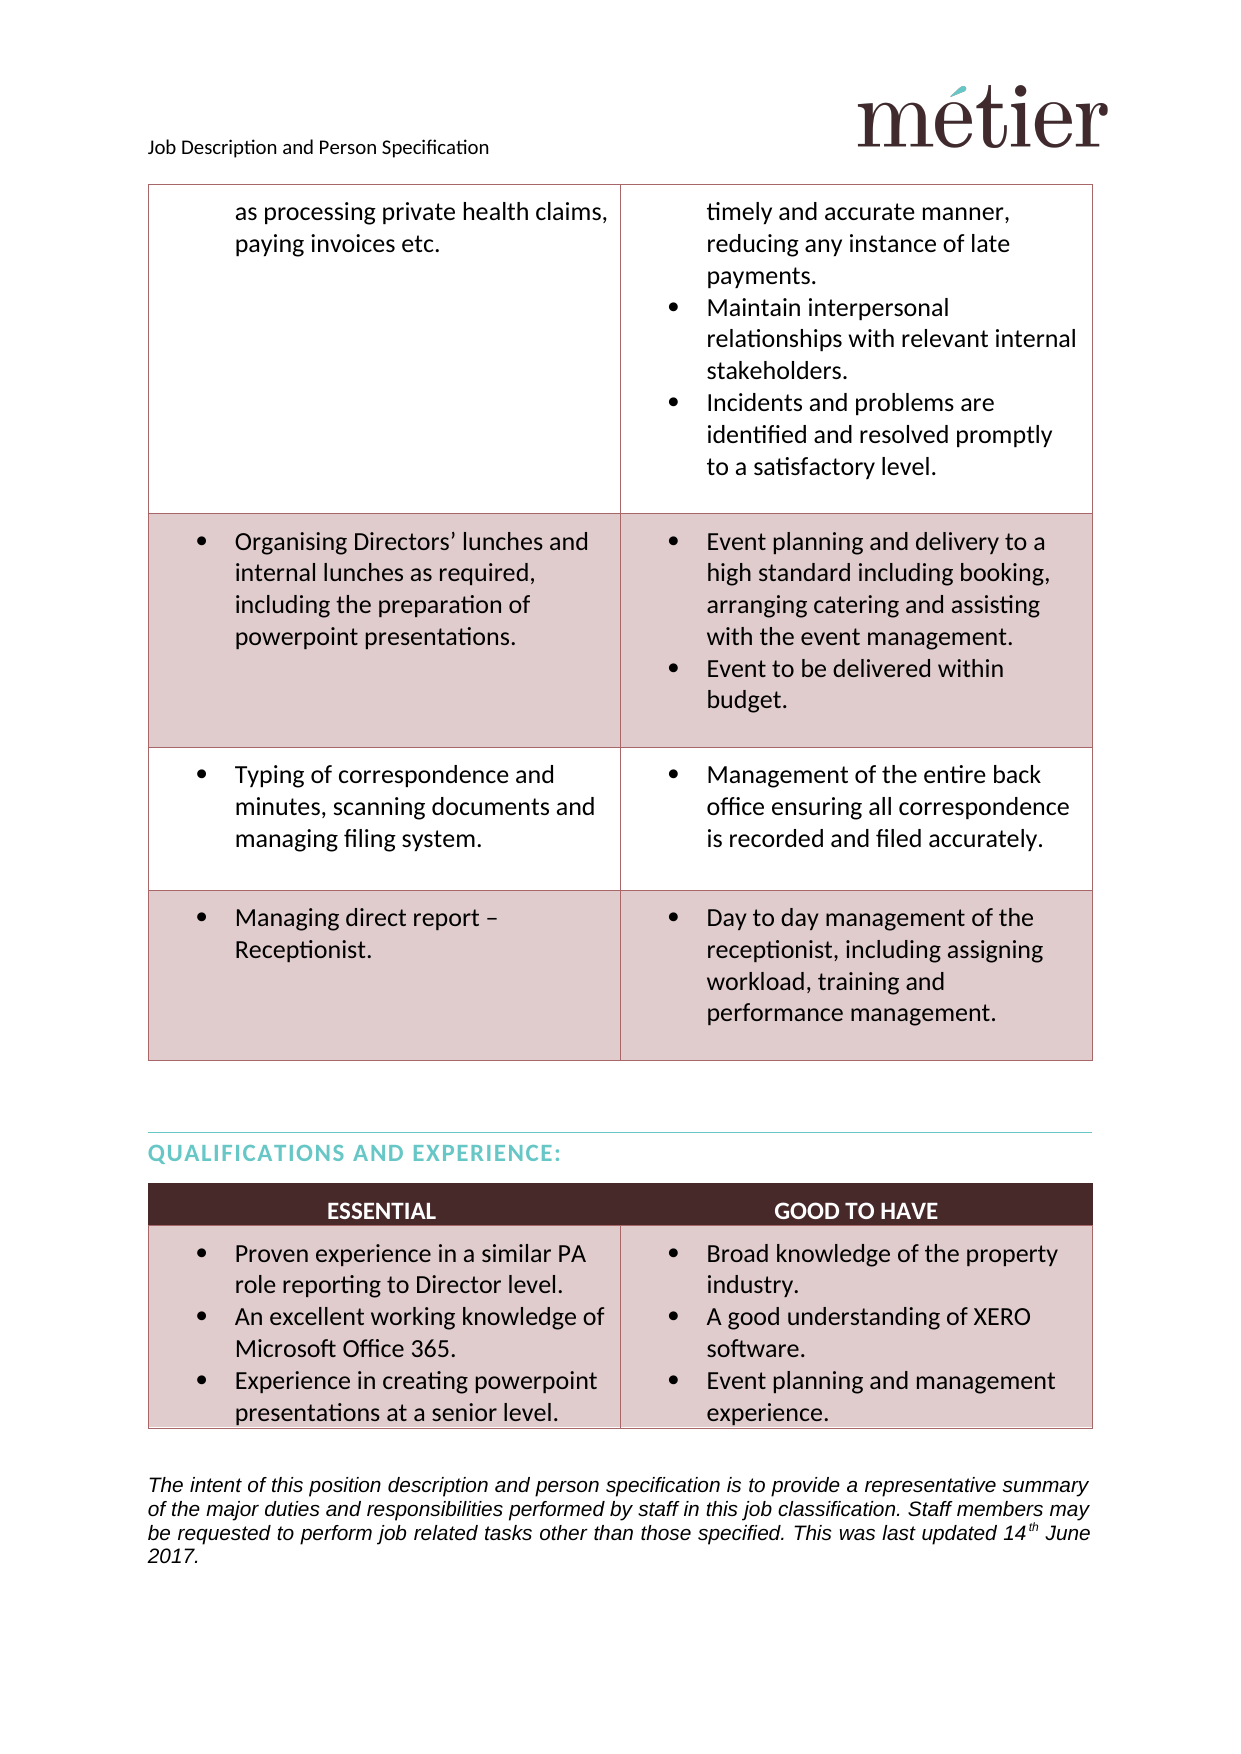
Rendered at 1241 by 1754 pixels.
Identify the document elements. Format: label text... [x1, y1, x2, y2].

table_cell Organising Directors’ lunches and internal lunches as required, including the preparation of powerpoint presentations. [149, 514, 620, 747]
table_cell Management of the entire back office ensuring all correspondence is recorded and filed accurately. [621, 748, 1092, 890]
table_cell Managing direct report – Receptionist. [149, 891, 620, 1060]
table_cell Broad knowledge of the property industry. A good understanding of XERO software. Event planning and management experience. [621, 1226, 1092, 1427]
picture [857, 85, 1108, 148]
subtitle QUALIFICATIONS AND EXPERIENCE: [148, 1133, 1092, 1168]
table_header GOOD TO HAVE [621, 1184, 1092, 1225]
table_cell Typing of correspondence and minutes, scanning documents and managing filing system. [149, 748, 620, 890]
table_cell General administrative duties such as processing private health claims, paying invoices etc. [149, 185, 620, 513]
table_cell Event planning and delivery to a high standard including booking, arranging catering and assisting with the event management. Event to be delivered within budget. [621, 514, 1092, 747]
table_cell Day to day management of the receptionist, including assigning workload, training and performance management. [621, 891, 1092, 1060]
table_header ESSENTIAL [149, 1184, 620, 1225]
